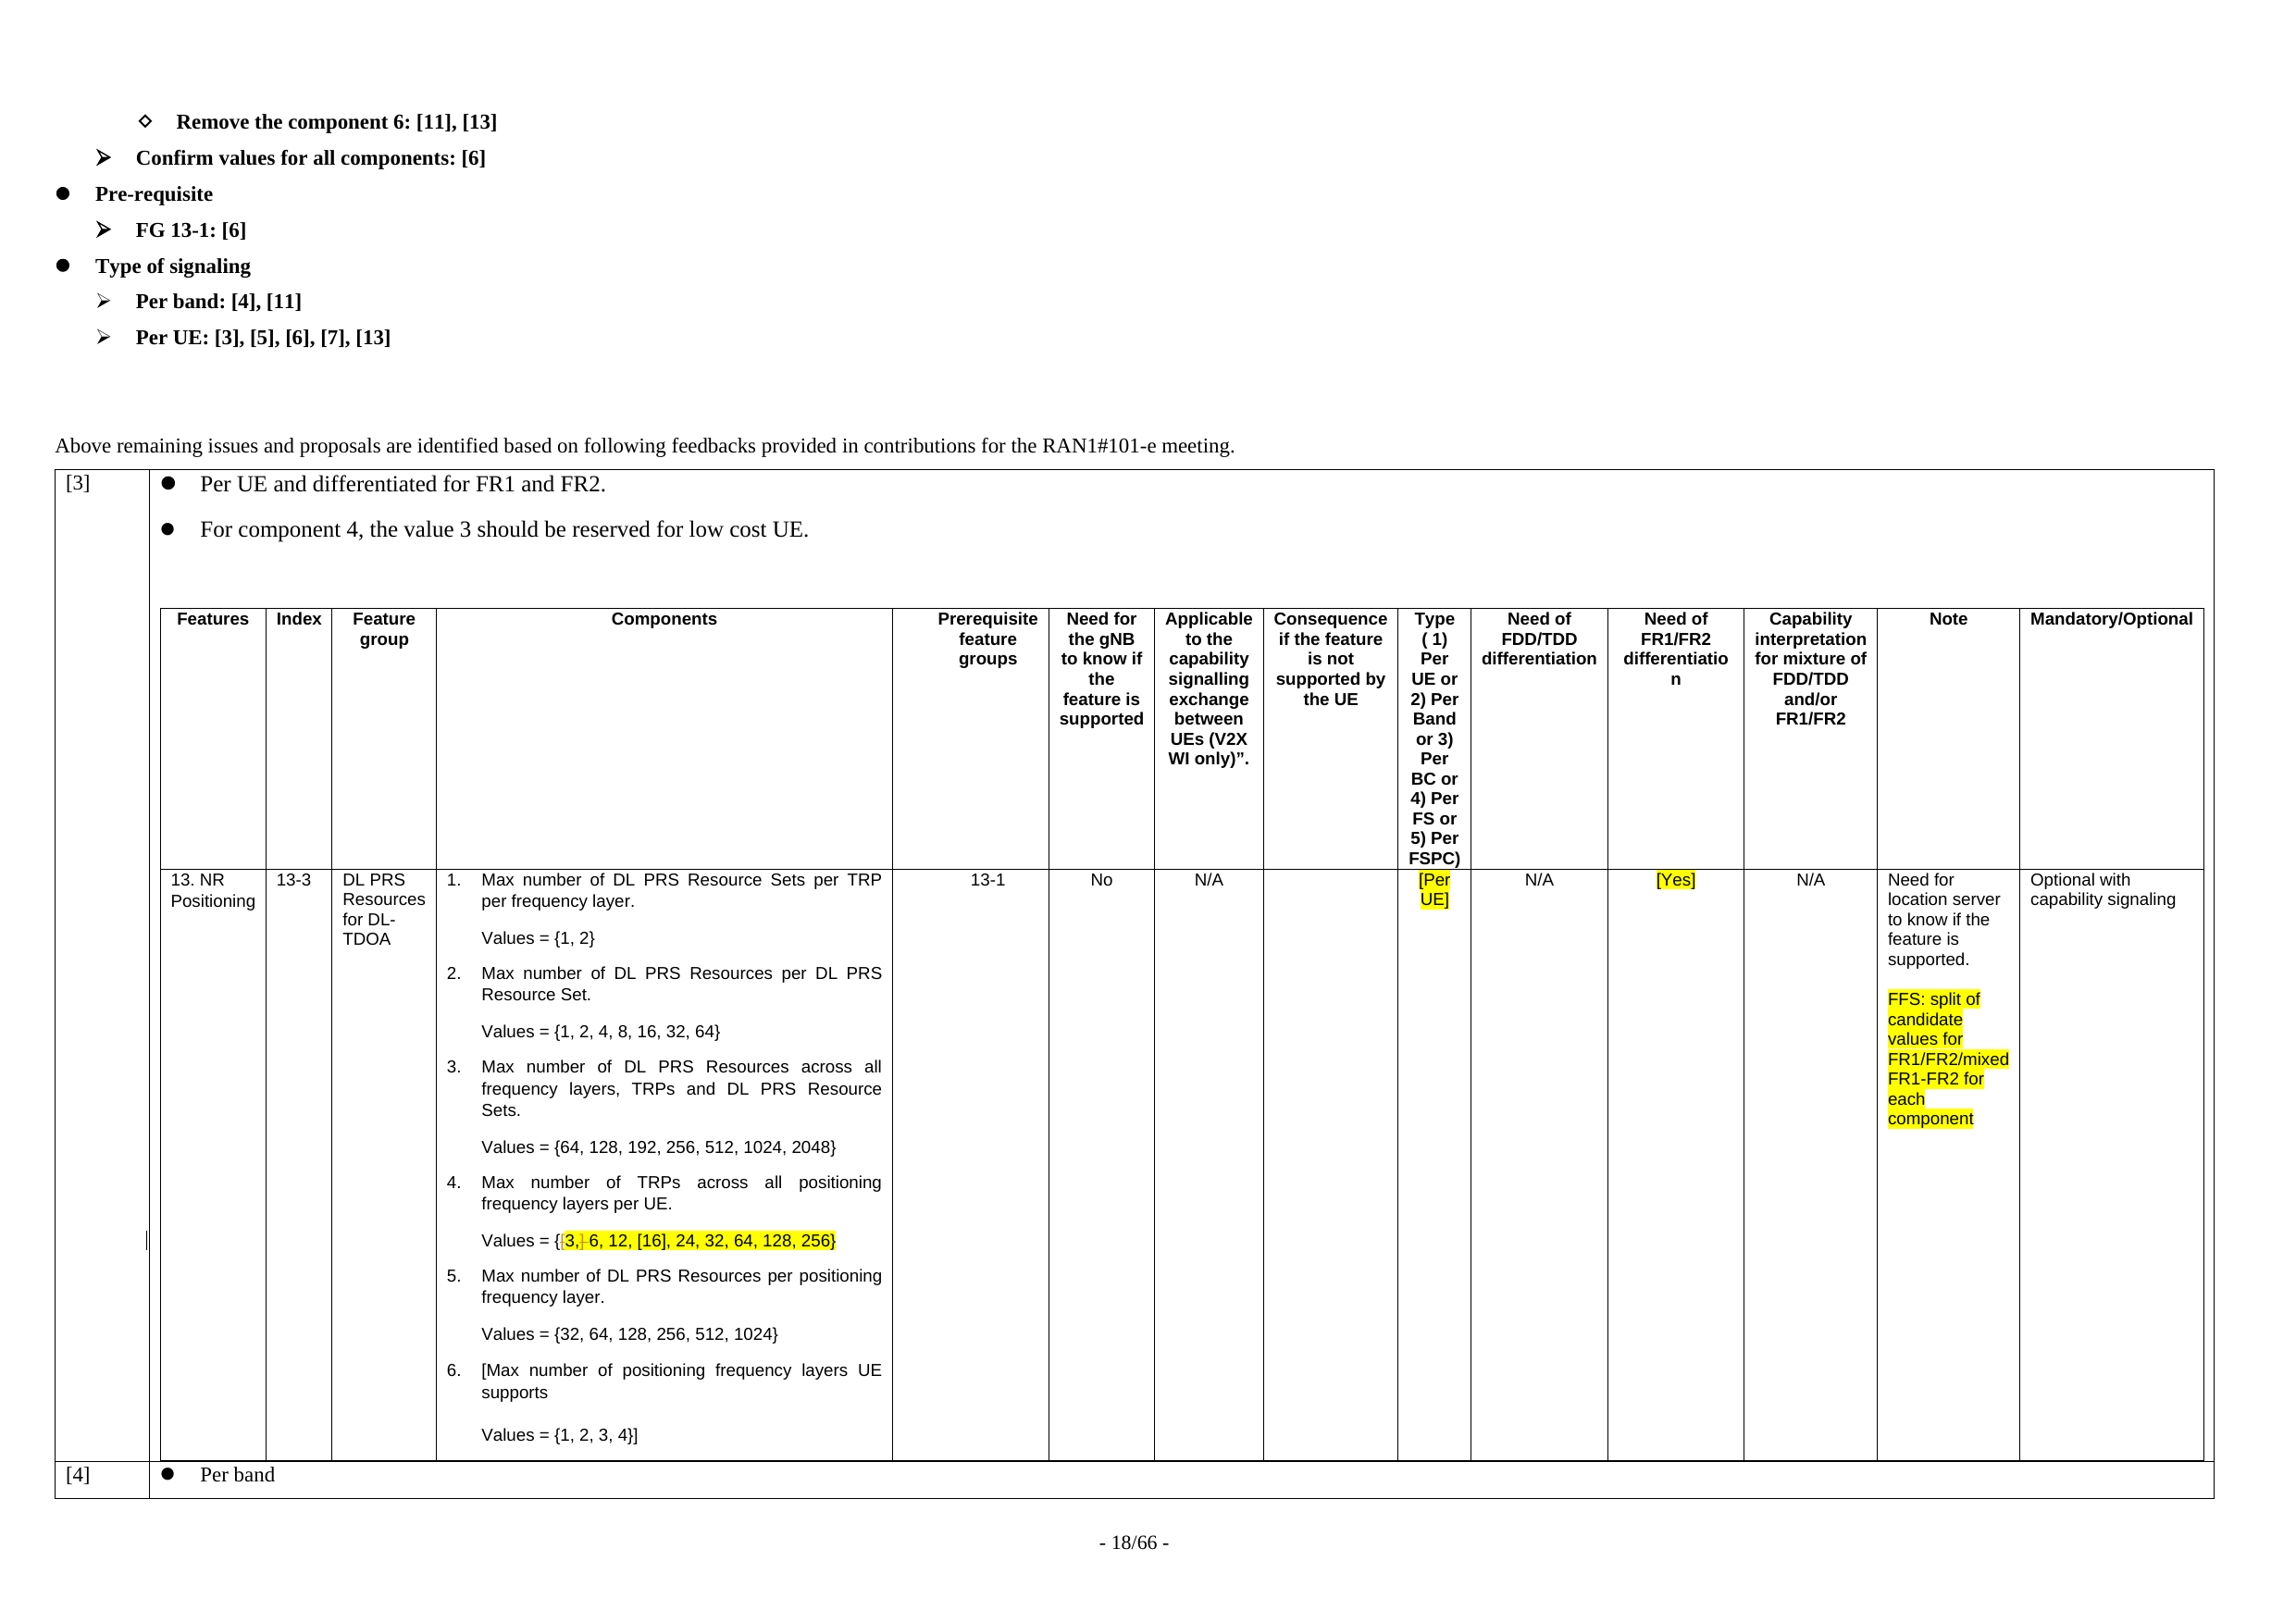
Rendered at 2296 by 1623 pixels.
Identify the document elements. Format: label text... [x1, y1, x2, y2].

table_header [3] [56, 470, 149, 1461]
list Per UE: [3], [5], [6], [7], [13] [95, 325, 2214, 350]
list Per band: [4], [11] [95, 289, 2214, 314]
list Pre-requisite [55, 181, 2214, 205]
list Type of signaling [55, 253, 2214, 278]
table_cell [4] [56, 1462, 149, 1498]
list FG 13-1: [6] [95, 217, 2214, 242]
text Above remaining issues and proposals are identified based on following feedbacks provided in contributions for the RAN1#101-e meeting. [55, 433, 2214, 457]
list Confirm values for all components: [6] [95, 145, 2214, 169]
list Remove the component 6: [11], [13] [136, 109, 2214, 133]
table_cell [150, 1462, 2214, 1498]
table_header Per UE and differentiated for FR1 and FR2. For component 4, the value 3 should be reserved for low cost UE. [150, 470, 2214, 1461]
